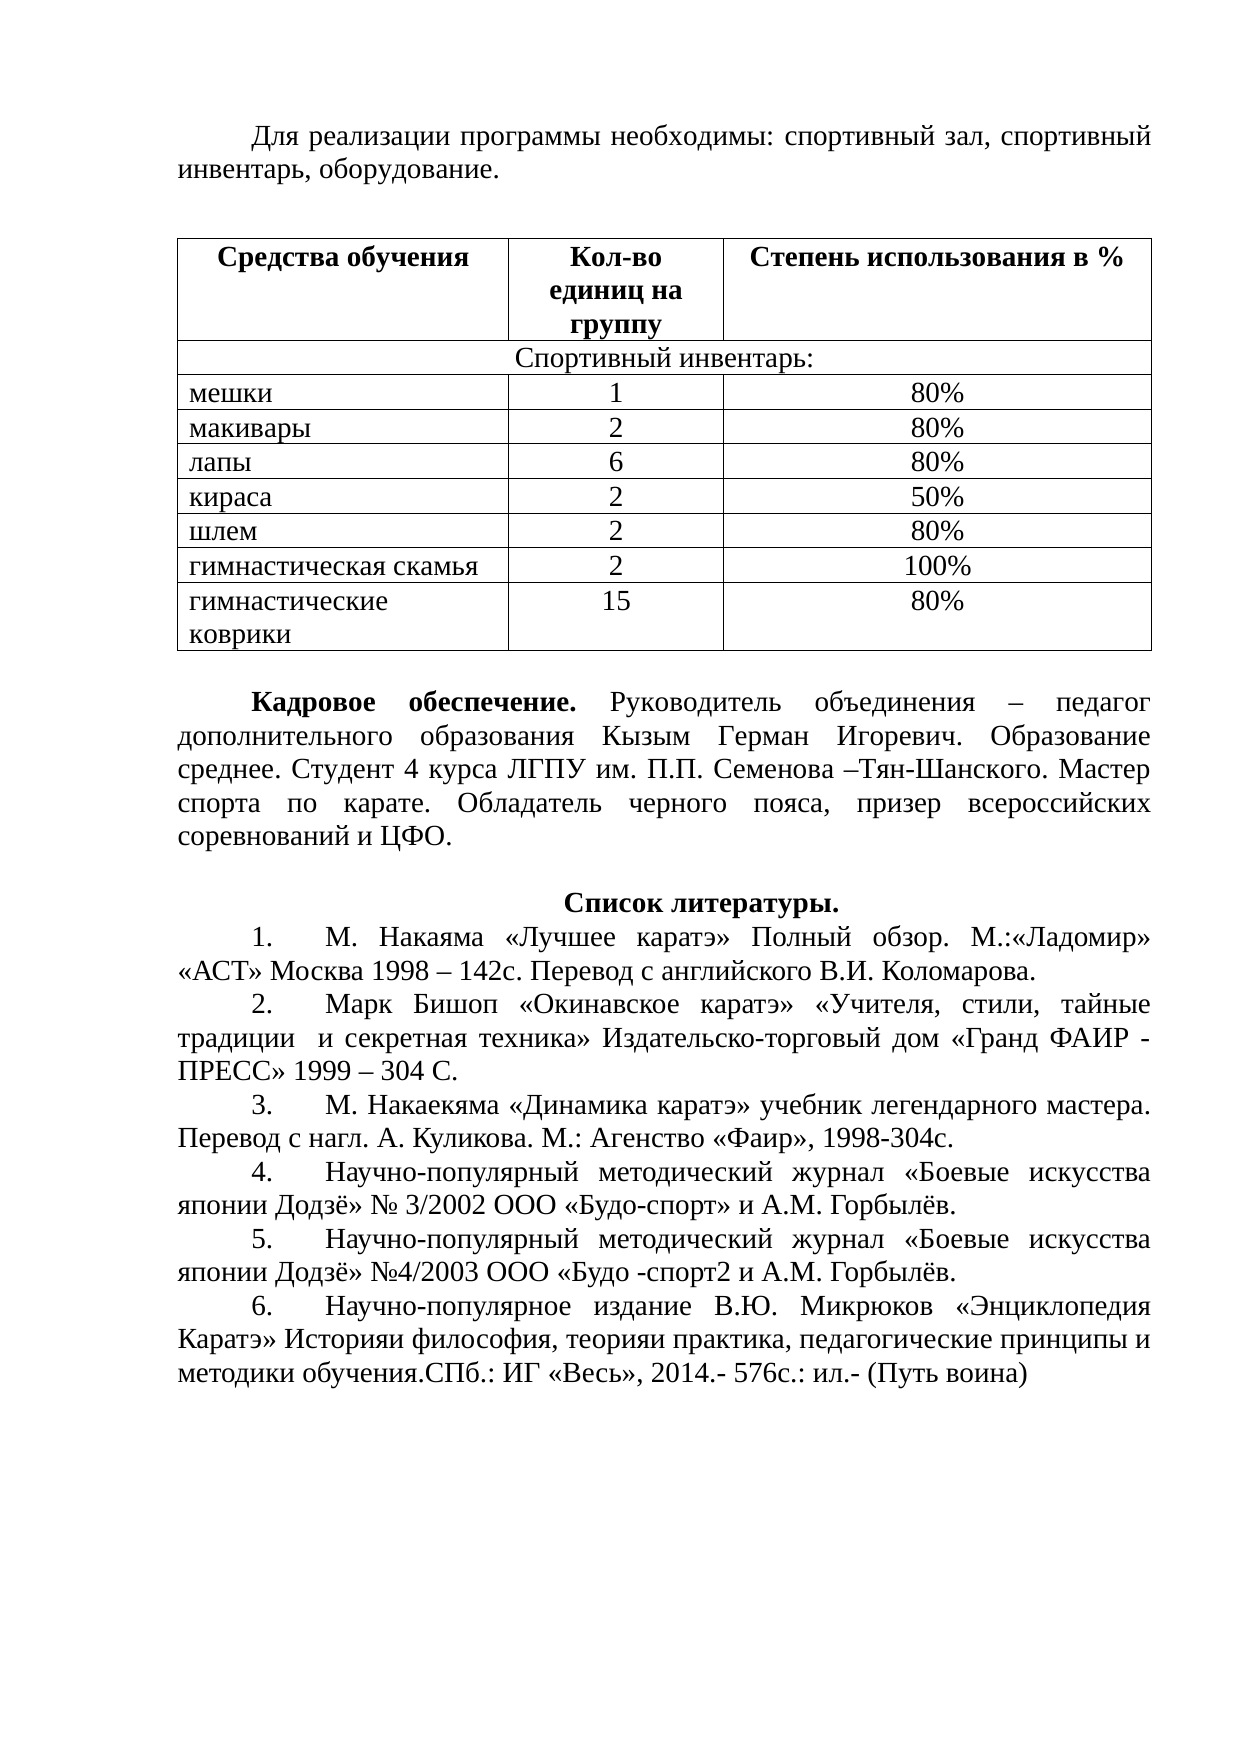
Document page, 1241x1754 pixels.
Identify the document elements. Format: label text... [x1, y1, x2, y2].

table_cell 1 [509, 375, 723, 409]
table_cell 2 [509, 548, 723, 582]
table_cell 80% [724, 410, 1151, 443]
table_cell 80% [724, 444, 1151, 478]
table_cell 100% [724, 548, 1151, 582]
table_cell гимнастические коврики [178, 583, 508, 650]
table_cell 2 [509, 479, 723, 512]
table_cell 2 [509, 410, 723, 443]
table_cell 2 [509, 514, 723, 547]
text Список литературы. [177, 886, 1152, 919]
list М. Накаекяма «Динамика каратэ» учебник легендарного мастера. Перевод с нагл. А. Куликова. М.: Агенство «Фаир», 1998-304с. [177, 1087, 1152, 1154]
table_cell 6 [509, 444, 723, 478]
table_cell 50% [724, 479, 1151, 512]
table_cell 80% [724, 375, 1151, 409]
table_header Средства обучения [178, 239, 508, 339]
table_cell 80% [724, 583, 1151, 650]
list Научно-популярный методический журнал «Боевые искусства японии Додзё» № 3/2002 ООО «Будо-спорт» и А.М. Горбылёв. [177, 1154, 1152, 1221]
table_cell макивары [178, 410, 508, 443]
table_header Степень использования в % [724, 239, 1151, 339]
table_cell кираса [178, 479, 508, 512]
table_cell 80% [724, 514, 1151, 547]
list М. Накаяма «Лучшее каратэ» Полный обзор. М.:«Ладомир» «АСТ» Москва 1998 – 142с. Перевод с английского В.И. Коломарова. [177, 919, 1152, 986]
list Научно-популярное издание В.Ю. Микрюков «Энциклопедия Каратэ» Историяи философия, теорияи практика, педагогические принципы и методики обучения.СПб.: ИГ «Весь», 2014.- 576с.: ил.- (Путь воина) [177, 1288, 1152, 1389]
table_cell лапы [178, 444, 508, 478]
text Кадровое обеспечение. Руководитель объединения – педагог дополнительного образования Кызым Герман Игоревич. Образование среднее. Студент 4 курса ЛГПУ им. П.П. Семенова –Тян-Шанского. Мастер спорта по карате. Обладатель черного пояса, призер всероссийских соревнований и ЦФО. [177, 684, 1152, 852]
table_cell 15 [509, 583, 723, 650]
table_cell шлем [178, 514, 508, 547]
table_cell мешки [178, 375, 508, 409]
table_cell Спортивный инвентарь: [178, 341, 1151, 374]
table_header Кол-во единиц на группу [509, 239, 723, 339]
text Для реализации программы необходимы: спортивный зал, спортивный инвентарь, оборудование. [177, 118, 1152, 185]
list Марк Бишоп «Окинавское каратэ» «Учителя, стили, тайные традиции и секретная техника» Издательско-торговый дом «Гранд ФАИР - ПРЕСС» 1999 – 304 С. [177, 986, 1152, 1087]
list Научно-популярный методический журнал «Боевые искусства японии Додзё» №4/2003 ООО «Будо -спорт2 и А.М. Горбылёв. [177, 1221, 1152, 1288]
table_cell гимнастическая скамья [178, 548, 508, 582]
